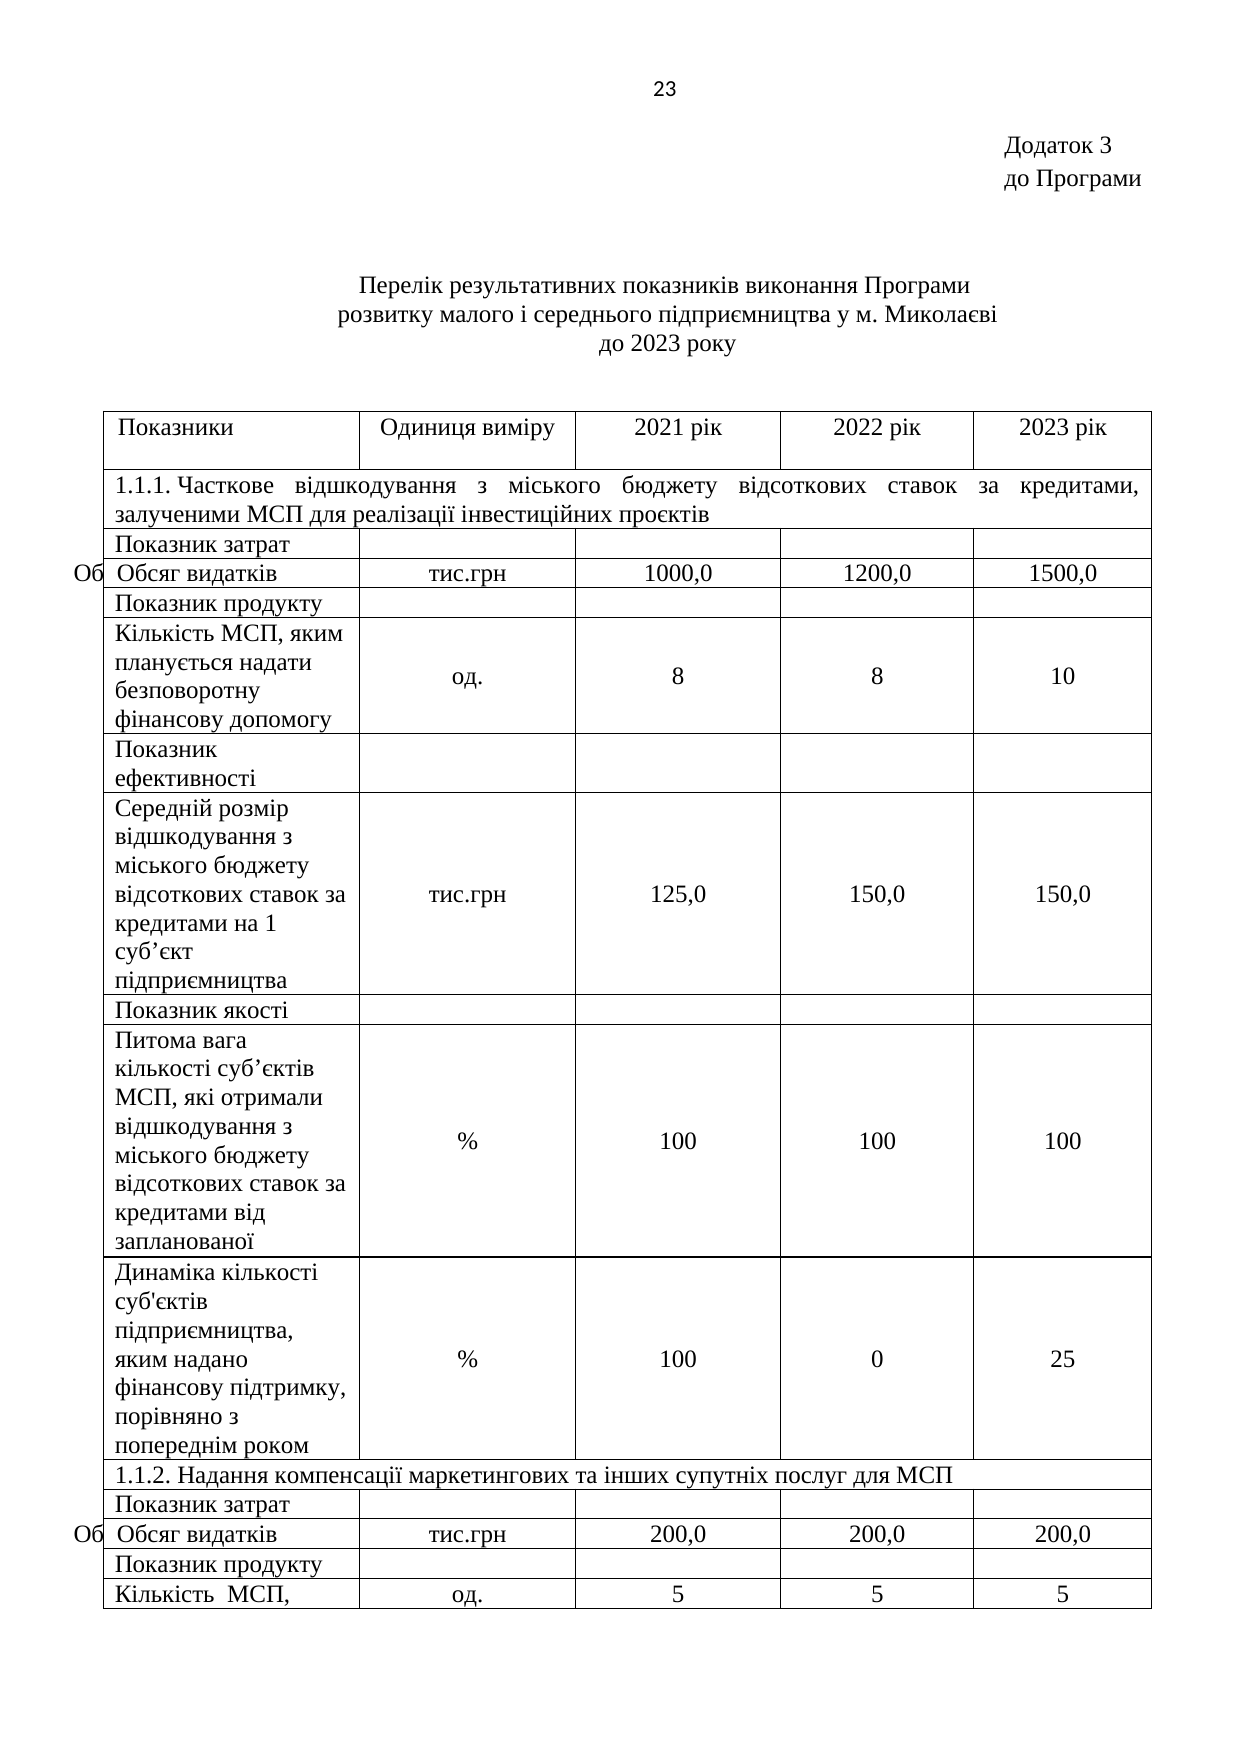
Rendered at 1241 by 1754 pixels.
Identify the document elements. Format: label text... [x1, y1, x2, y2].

table_cell 100 [781, 1025, 973, 1256]
table_header 2023 рік [974, 412, 1151, 469]
table_cell [576, 995, 780, 1024]
table_cell [781, 588, 973, 617]
table_cell 1.1.2. Надання компенсації маркетингових та інших супутніх послуг для МСП [104, 1460, 1151, 1488]
table_cell тис.грн [360, 1519, 575, 1548]
table_cell 200,0 [974, 1519, 1151, 1548]
table_cell [781, 529, 973, 557]
table_cell % [360, 1258, 575, 1459]
table_cell Показник продукту [104, 588, 359, 617]
table_cell 1500,0 [974, 559, 1151, 587]
table_cell [360, 734, 575, 792]
table_cell 125,0 [576, 793, 780, 994]
table_cell % [360, 1025, 575, 1256]
table_header Показники [104, 412, 359, 469]
table_cell [576, 734, 780, 792]
table_cell [576, 529, 780, 557]
table_cell тис.грн [360, 793, 575, 994]
table_cell 100 [974, 1025, 1151, 1256]
table_cell [781, 1490, 973, 1518]
table_cell [974, 529, 1151, 557]
table_cell Показник затрат [104, 1490, 359, 1518]
table_cell Кількість МСП, яким планується надати безповоротну фінансову допомогу [104, 618, 359, 733]
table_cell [104, 1579, 359, 1608]
table_header 2021 рік [576, 412, 780, 469]
table_cell Показник ефективності [104, 734, 359, 792]
table_cell Об Обсяг видатків [104, 1519, 359, 1548]
table_cell 100 [576, 1258, 780, 1459]
table_cell [781, 995, 973, 1024]
table_cell [781, 734, 973, 792]
table_cell [974, 1490, 1151, 1518]
table_header Одиниця виміру [360, 412, 575, 469]
table_cell 1200,0 [781, 559, 973, 587]
table_cell 100 [576, 1025, 780, 1256]
table_cell 8 [576, 618, 780, 733]
table_cell 5 [576, 1579, 780, 1608]
text розвитку малого і середнього підприємництва у м. Миколаєві [177, 299, 1152, 328]
table_cell [974, 1549, 1151, 1578]
table_cell 1000,0 [576, 559, 780, 587]
table_cell [360, 995, 575, 1024]
table_cell 25 [974, 1258, 1151, 1459]
table_cell [360, 1549, 575, 1578]
table_cell 8 [781, 618, 973, 733]
table_cell 200,0 [576, 1519, 780, 1548]
table_cell 150,0 [974, 793, 1151, 994]
table_cell 5 [781, 1579, 973, 1608]
table_cell [576, 1549, 780, 1578]
table_cell [360, 529, 575, 557]
table_cell [974, 588, 1151, 617]
table_cell [576, 588, 780, 617]
table_cell од. [360, 618, 575, 733]
text Перелік результативних показників виконання Програми [177, 271, 1152, 299]
table_cell 0 [781, 1258, 973, 1459]
table_cell од. [360, 1579, 575, 1608]
text до 2023 року [177, 328, 1152, 357]
table_cell [974, 995, 1151, 1024]
table_cell [576, 1490, 780, 1518]
table_cell 200,0 [781, 1519, 973, 1548]
table_cell Показник продукту [104, 1549, 359, 1578]
table_cell [360, 588, 575, 617]
table_cell Показник якості [104, 995, 359, 1024]
text Додаток 3 до Програми [1004, 130, 1152, 192]
table_header 2022 рік [781, 412, 973, 469]
table_cell 150,0 [781, 793, 973, 994]
table_cell [360, 1490, 575, 1518]
table_cell 5 [974, 1579, 1151, 1608]
table_cell Показник затрат [104, 529, 359, 557]
table_cell 1.1.1. Часткове відшкодування з міського бюджету відсоткових ставок за кредитами, залученими МСП для реалізації інвестиційних проєктів [104, 470, 1151, 528]
table_cell [974, 734, 1151, 792]
table_cell Середній розмір відшкодування з міського бюджету відсоткових ставок за кредитами на 1 суб’єкт підприємництва [104, 793, 359, 994]
table_cell [781, 1549, 973, 1578]
table_cell Динаміка кількості суб'єктів підприємництва, яким надано фінансову підтримку, порівняно з попереднім роком [104, 1258, 359, 1459]
table_cell Питома вага кількості суб’єктів МСП, які отримали відшкодування з міського бюджету відсоткових ставок за кредитами від запланованої [104, 1025, 359, 1256]
table_cell 10 [974, 618, 1151, 733]
table_cell тис.грн [360, 559, 575, 587]
table_cell Об Обсяг видатків [104, 559, 359, 587]
